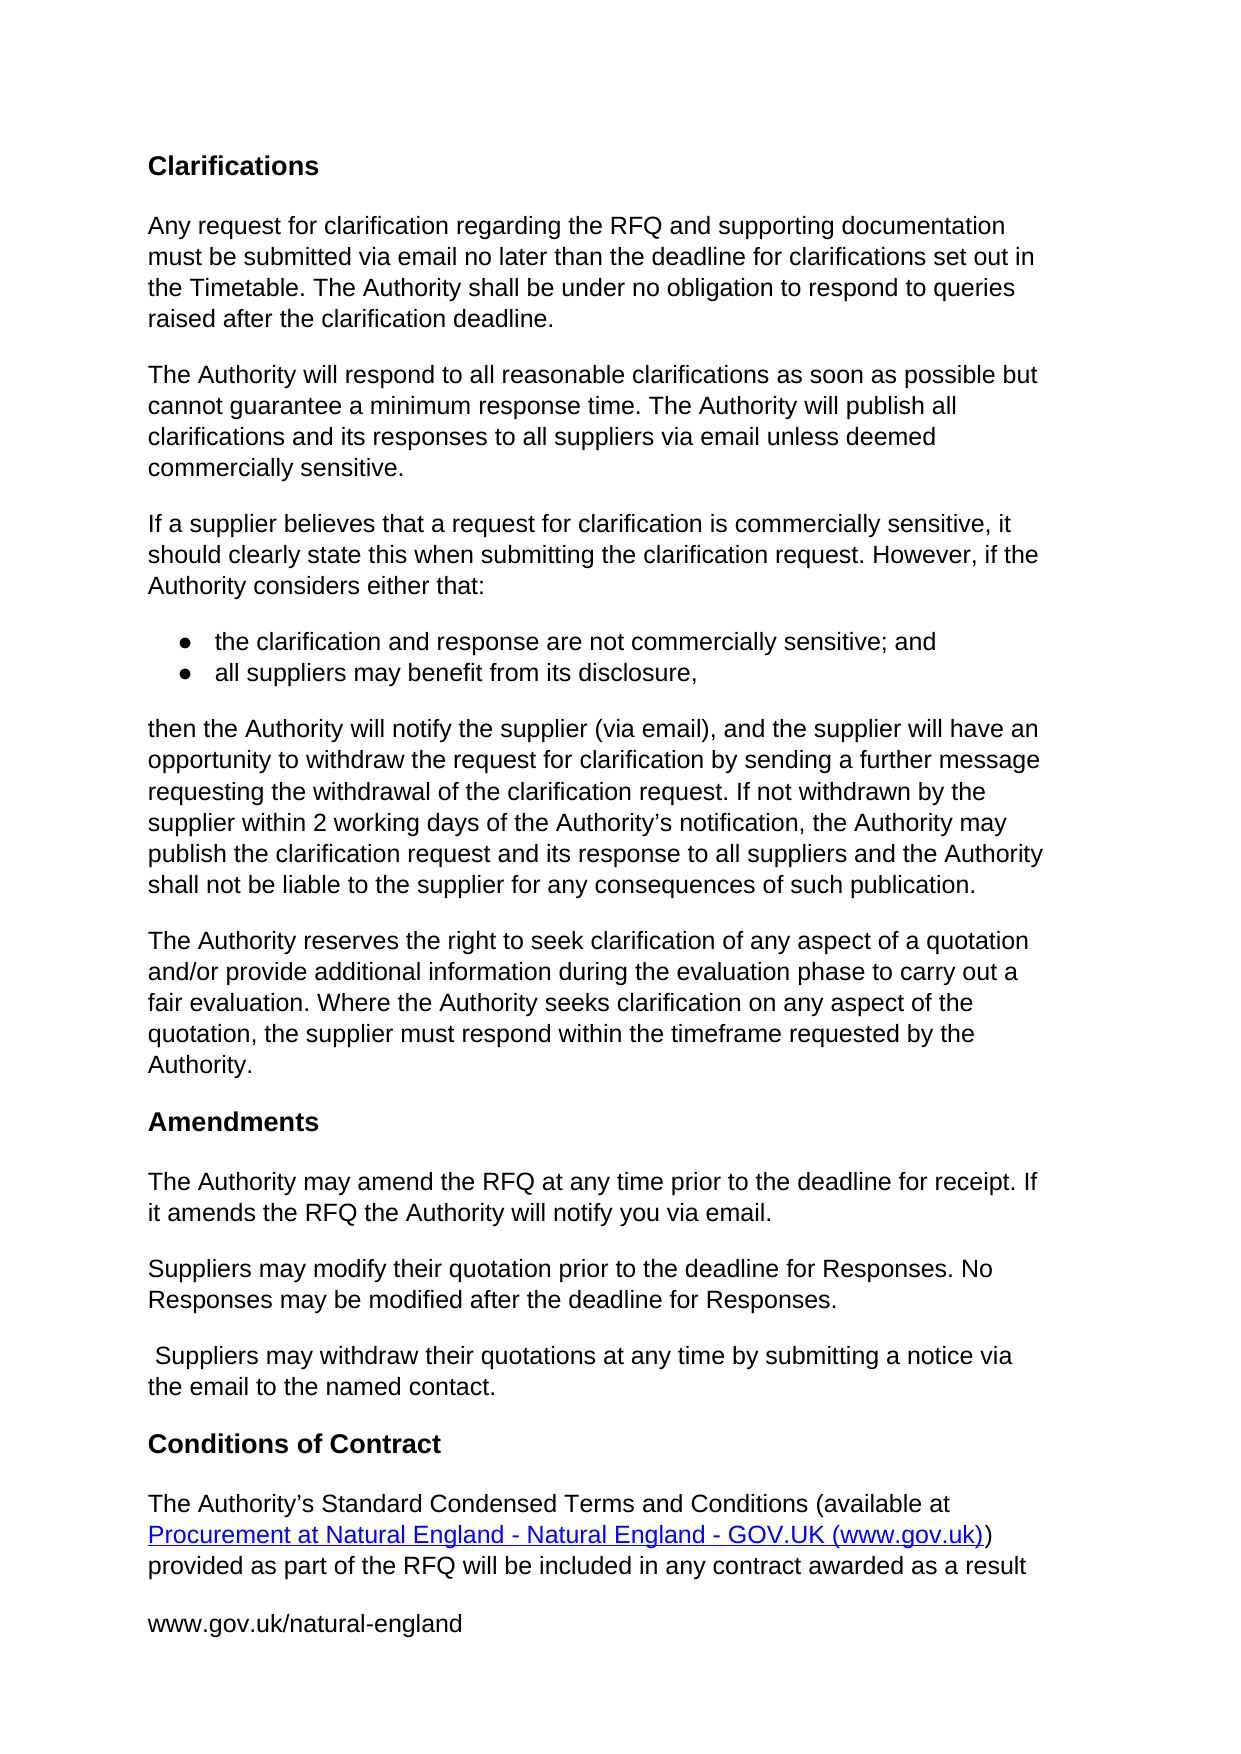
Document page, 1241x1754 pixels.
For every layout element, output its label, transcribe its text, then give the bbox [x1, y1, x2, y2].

text all suppliers may benefit from its disclosure, [177, 658, 1048, 687]
text Suppliers may modify their quotation prior to the deadline for Responses. No Responses may be modified after the deadline for Responses. [148, 1254, 1048, 1314]
text The Authority will respond to all reasonable clarifications as soon as possible but cannot guarantee a minimum response time. The Authority will publish all clarifications and its responses to all suppliers via email unless deemed commercially sensitive. [148, 360, 1048, 482]
text The Authority reserves the right to seek clarification of any aspect of a quotation and/or provide additional information during the evaluation phase to carry out a fair evaluation. Where the Authority seeks clarification on any aspect of the quotation, the supplier must respond within the timeframe requested by the Authority. [148, 926, 1048, 1079]
text The Authority may amend the RFQ at any time prior to the deadline for receipt. If it amends the RFQ the Authority will notify you via email. [148, 1167, 1048, 1227]
text Any request for clarification regarding the RFQ and supporting documentation must be submitted via email no later than the deadline for clarifications set out in the Timetable. The Authority shall be under no obligation to respond to queries raised after the clarification deadline. [148, 211, 1048, 333]
text Suppliers may withdraw their quotations at any time by submitting a notice via the email to the named contact. [148, 1341, 1048, 1401]
text then the Authority will notify the supplier (via email), and the supplier will have an opportunity to withdraw the request for clarification by sending a further message requesting the withdrawal of the clarification request. If not withdrawn by the supplier within 2 working days of the Authority’s notification, the Authority may publish the clarification request and its response to all suppliers and the Authority shall not be liable to the supplier for any consequences of such publication. [148, 714, 1048, 898]
subtitle Amendments [148, 1106, 1048, 1137]
text the clarification and response are not commercially sensitive; and [177, 627, 1048, 656]
subtitle Conditions of Contract [148, 1428, 1048, 1459]
text If a supplier believes that a request for clarification is commercially sensitive, it should clearly state this when submitting the clarification request. However, if the Authority considers either that: [148, 509, 1048, 600]
subtitle Clarifications [148, 150, 1048, 181]
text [148, 1489, 1048, 1580]
